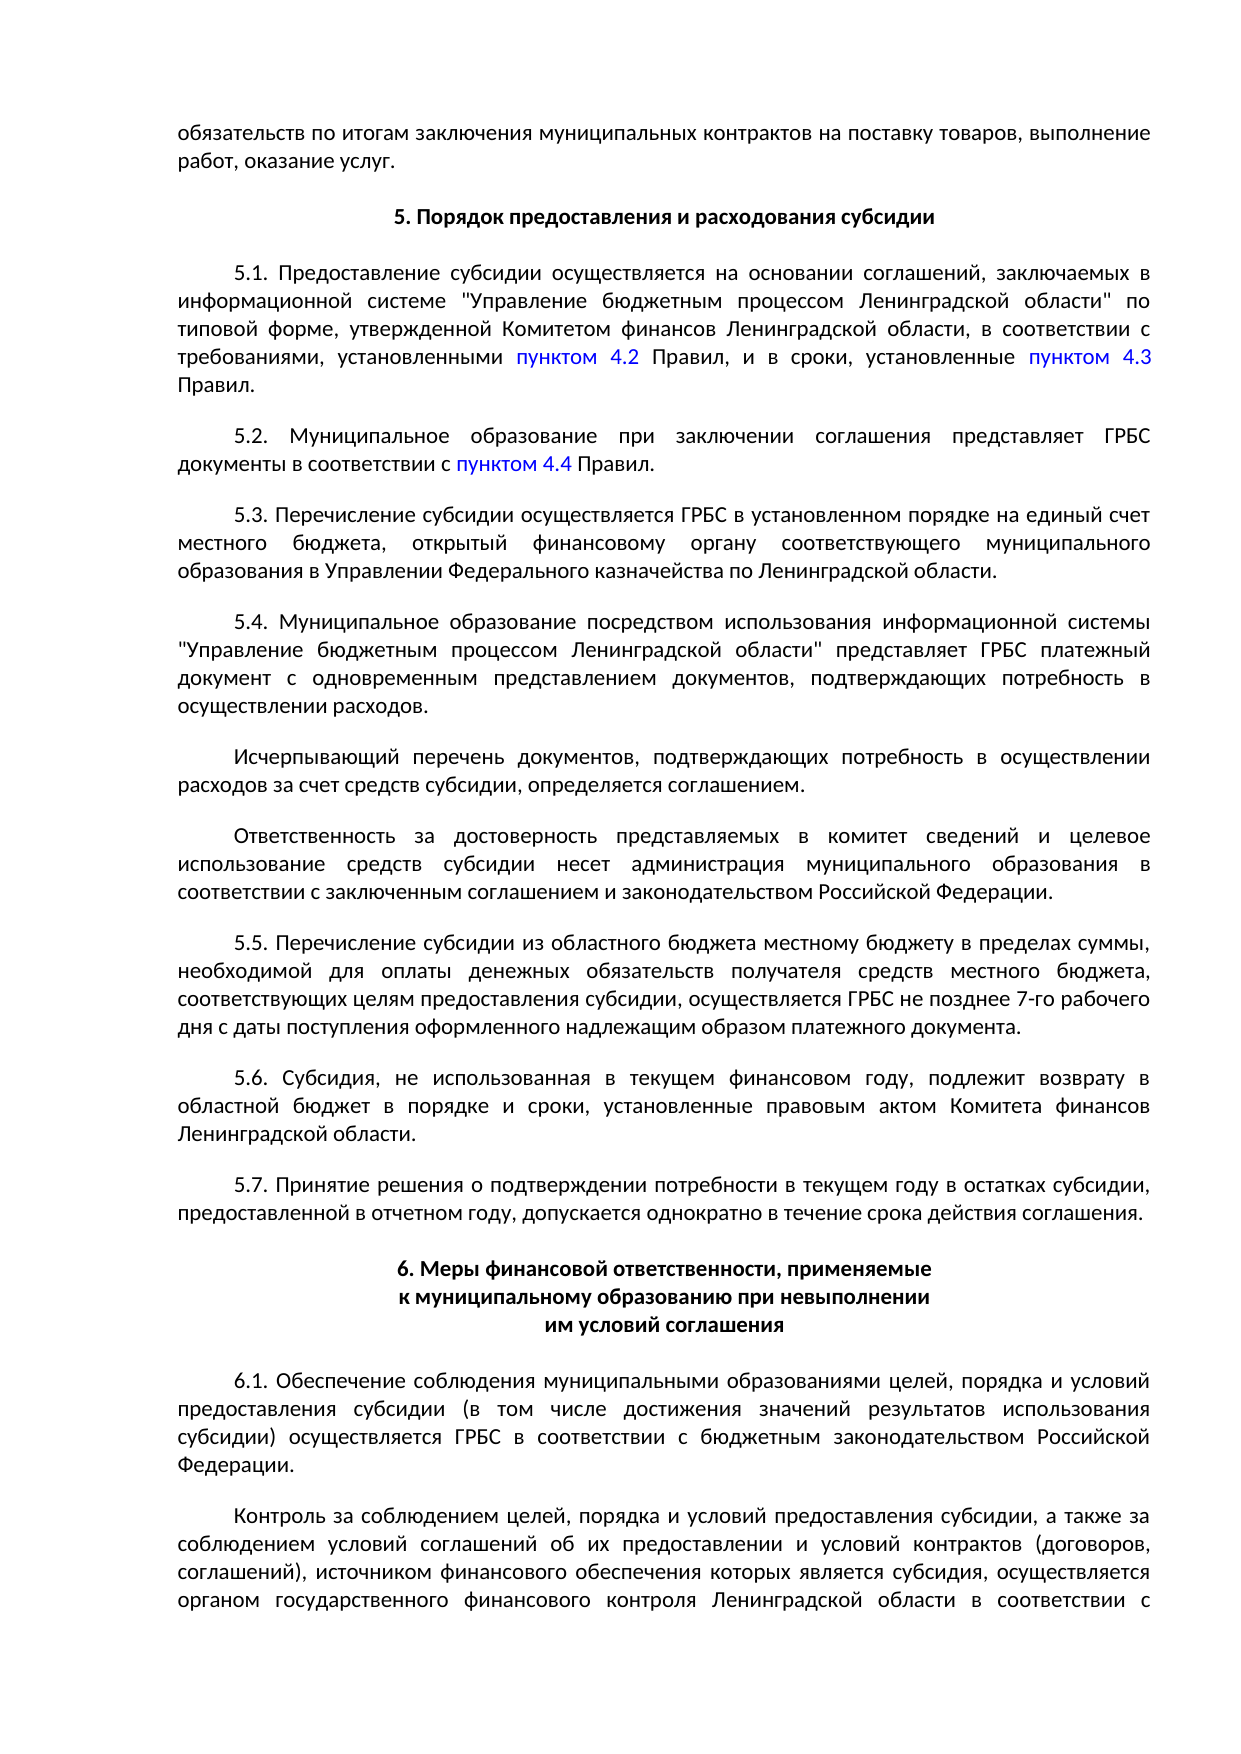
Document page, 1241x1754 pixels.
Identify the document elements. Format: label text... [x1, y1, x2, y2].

title 6. Меры финансовой ответственности, применяемые [177, 1254, 1152, 1282]
text 5.6. Субсидия, не использованная в текущем финансовом году, подлежит возврату в областной бюджет в порядке и сроки, установленные правовым актом Комитета финансов Ленинградской области. [177, 1063, 1152, 1147]
title 5. Порядок предоставления и расходования субсидии [177, 202, 1152, 230]
text 5.7. Принятие решения о подтверждении потребности в текущем году в остатках субсидии, предоставленной в отчетном году, допускается однократно в течение срока действия соглашения. [177, 1170, 1152, 1226]
text 5.4. Муниципальное образование посредством использования информационной системы "Управление бюджетным процессом Ленинградской области" представляет ГРБС платежный документ с одновременным представлением документов, подтверждающих потребность в осуществлении расходов. [177, 607, 1152, 719]
text 5.2. Муниципальное образование при заключении соглашения представляет ГРБС документы в соответствии с пунктом 4.4 Правил. [177, 421, 1152, 477]
text Ответственность за достоверность представляемых в комитет сведений и целевое использование средств субсидии несет администрация муниципального образования в соответствии с заключенным соглашением и законодательством Российской Федерации. [177, 821, 1152, 905]
text Исчерпывающий перечень документов, подтверждающих потребность в осуществлении расходов за счет средств субсидии, определяется соглашением. [177, 742, 1152, 798]
title им условий соглашения [177, 1310, 1152, 1338]
text 5.1. Предоставление субсидии осуществляется на основании соглашений, заключаемых в информационной системе "Управление бюджетным процессом Ленинградской области" по типовой форме, утвержденной Комитетом финансов Ленинградской области, в соответствии с требованиями, установленными пунктом 4.2 Правил, и в сроки, установленные пунктом 4.3 Правил. [177, 258, 1152, 398]
text 5.3. Перечисление субсидии осуществляется ГРБС в установленном порядке на единый счет местного бюджета, открытый финансовому органу соответствующего муниципального образования в Управлении Федерального казначейства по Ленинградской области. [177, 500, 1152, 584]
text 6.1. Обеспечение соблюдения муниципальными образованиями целей, порядка и условий предоставления субсидии (в том числе достижения значений результатов использования субсидии) осуществляется ГРБС в соответствии с бюджетным законодательством Российской Федерации. [177, 1366, 1152, 1478]
text 5.5. Перечисление субсидии из областного бюджета местному бюджету в пределах суммы, необходимой для оплаты денежных обязательств получателя средств местного бюджета, соответствующих целям предоставления субсидии, осуществляется ГРБС не позднее 7-го рабочего дня с даты поступления оформленного надлежащим образом платежного документа. [177, 928, 1152, 1040]
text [177, 1501, 1152, 1613]
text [177, 118, 1152, 174]
title к муниципальному образованию при невыполнении [177, 1282, 1152, 1310]
